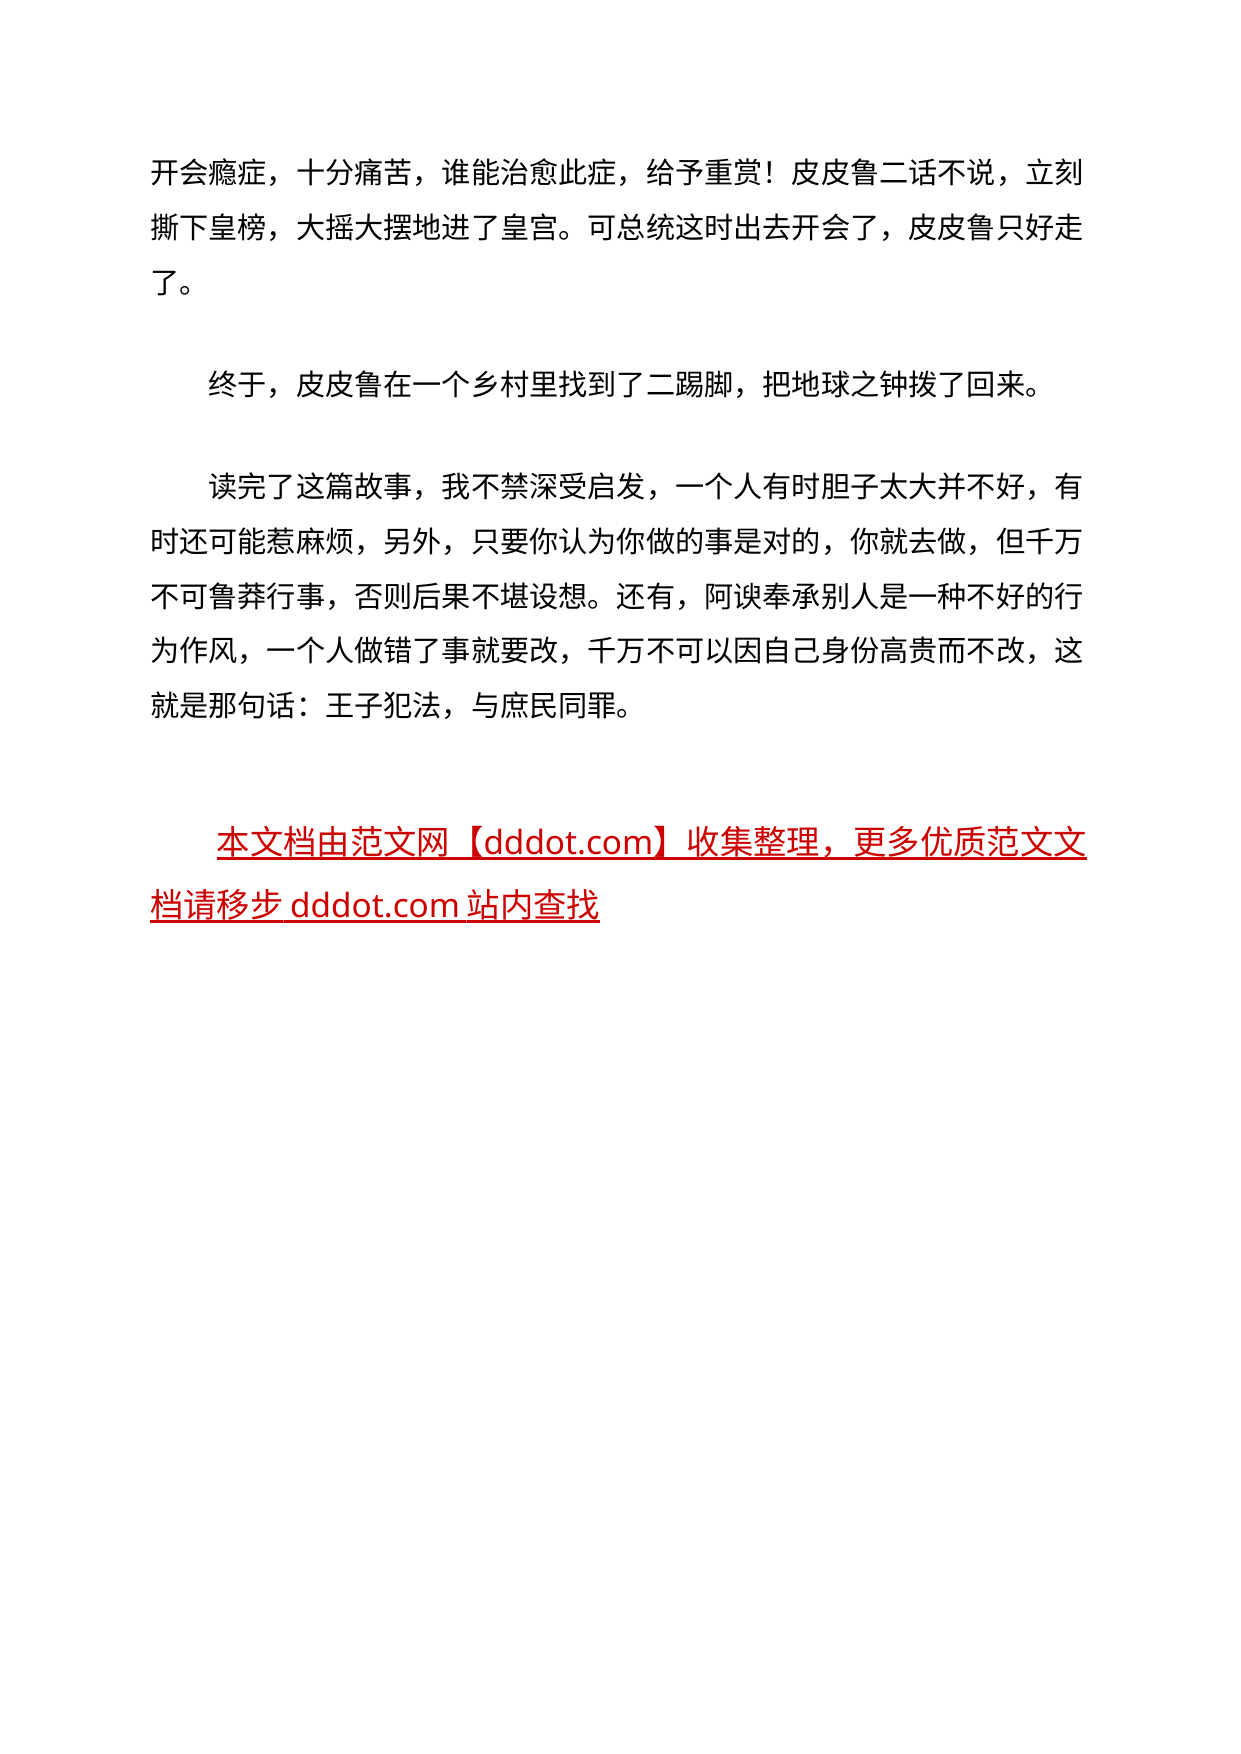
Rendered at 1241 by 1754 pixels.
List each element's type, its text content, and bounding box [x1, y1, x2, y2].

text 本文档由范文网【dddot.com】收集整理，更多优质范文文档请移步dddot.com站内查找 [150, 816, 1090, 927]
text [150, 150, 1090, 302]
text 读完了这篇故事，我不禁深受启发，一个人有时胆子太大并不好，有时还可能惹麻烦，另外，只要你认为你做的事是对的，你就去做，但千万不可鲁莽行事，否则后果不堪设想。还有，阿谀奉承别人是一种不好的行为作风，一个人做错了事就要改，千万不可以因自己身份高贵而不改，这就是那句话：王子犯法，与庶民同罪。 [150, 463, 1090, 725]
text 终于，皮皮鲁在一个乡村里找到了二踢脚，把地球之钟拨了回来。 [150, 362, 1090, 404]
